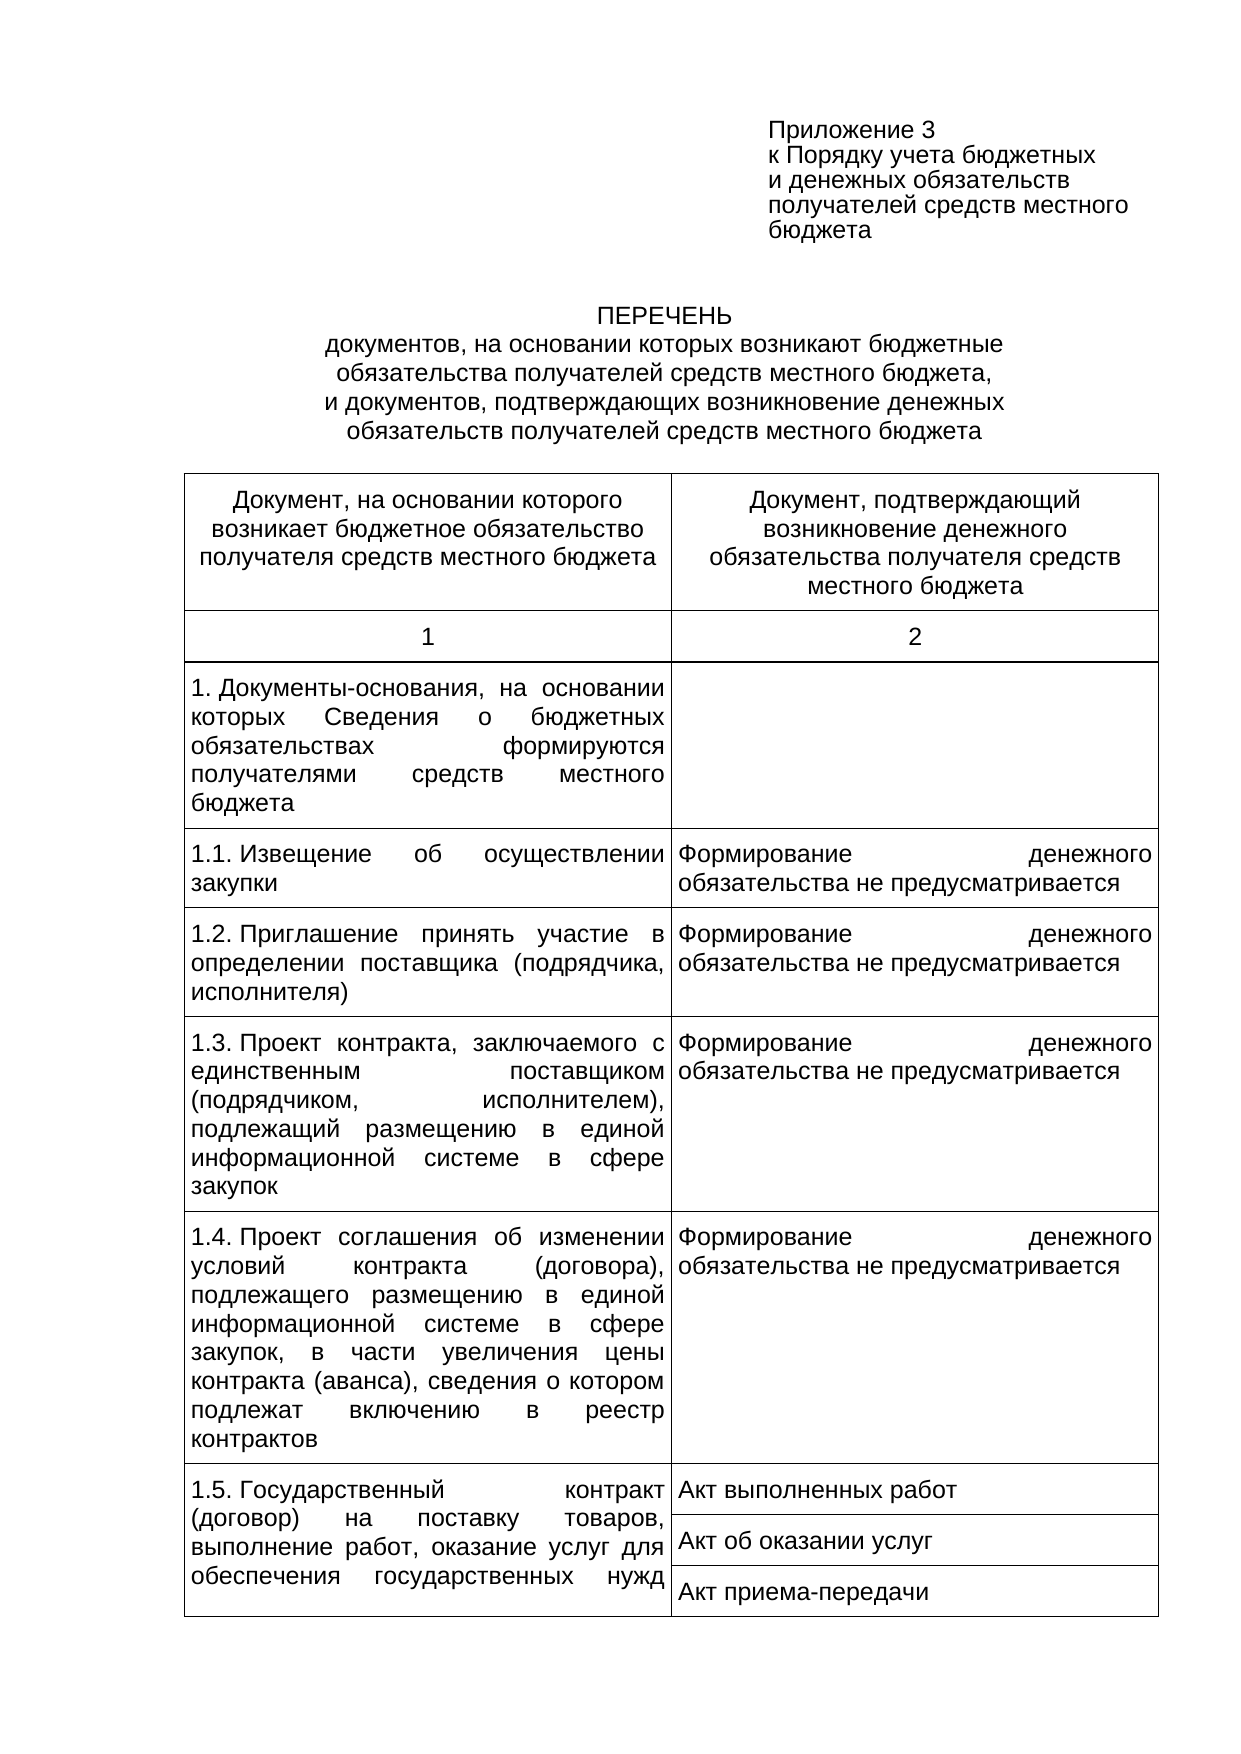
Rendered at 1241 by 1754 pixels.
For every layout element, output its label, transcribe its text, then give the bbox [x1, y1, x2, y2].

text обязательств получателей средств местного бюджета [177, 416, 1152, 444]
table_cell 1.3. Проект контракта, заключаемого с единственным поставщиком (подрядчиком, исполнителем), подлежащий размещению в единой информационной системе в сфере закупок [185, 1017, 671, 1211]
table_cell 1.5. Государственный контракт (договор) на поставку товаров, выполнение работ, оказание услуг для обеспечения государственных нужд (далее - государственный контракт), сведения о котором подлежат включению в реестр контрактов, заключенных заказчиками, определенный законодательством о контрактной системе Российской Федерации в сфере закупок товаров, работ, услуг для обеспечения государственных и муниципальных нужд (далее - реестр контрактов) [185, 1464, 671, 1616]
text документов, на основании которых возникают бюджетные [177, 329, 1152, 358]
table_cell 1.4. Проект соглашения об изменении условий контракта (договора), подлежащего размещению в единой информационной системе в сфере закупок, в части увеличения цены контракта (аванса), сведения о котором подлежат включению в реестр контрактов [185, 1212, 671, 1463]
table_cell Акт приема-передачи [672, 1566, 1158, 1616]
table_cell 1 [185, 611, 671, 661]
table_cell Формирование денежного обязательства не предусматривается [672, 1017, 1158, 1211]
table_cell 2 [672, 611, 1158, 661]
table_header Документ, подтверждающий возникновение денежного обязательства получателя средств местного бюджета [672, 474, 1158, 610]
table_cell 1.2. Приглашение принять участие в определении поставщика (подрядчика, исполнителя) [185, 908, 671, 1016]
table_header Документ, на основании которого возникает бюджетное обязательство получателя средств местного бюджета [185, 474, 671, 610]
text к Порядку учета бюджетных и денежных обязательств получателей средств местного бюджета [768, 143, 1152, 243]
table_cell 1.1. Извещение об осуществлении закупки [185, 829, 671, 907]
text Приложение 3 [768, 118, 1152, 143]
table_cell [672, 663, 1158, 827]
text и документов, подтверждающих возникновение денежных [177, 387, 1152, 416]
table_cell Акт выполненных работ [672, 1464, 1158, 1514]
table_cell 1. Документы-основания, на основании которых Сведения о бюджетных обязательствах формируются получателями средств местного бюджета [185, 663, 671, 827]
table_cell Формирование денежного обязательства не предусматривается [672, 908, 1158, 1016]
table_cell Формирование денежного обязательства не предусматривается [672, 1212, 1158, 1463]
table_cell Формирование денежного обязательства не предусматривается [672, 829, 1158, 907]
text обязательства получателей средств местного бюджета, [177, 358, 1152, 387]
table_cell Акт об оказании услуг [672, 1515, 1158, 1565]
text ПЕРЕЧЕНЬ [177, 301, 1152, 329]
